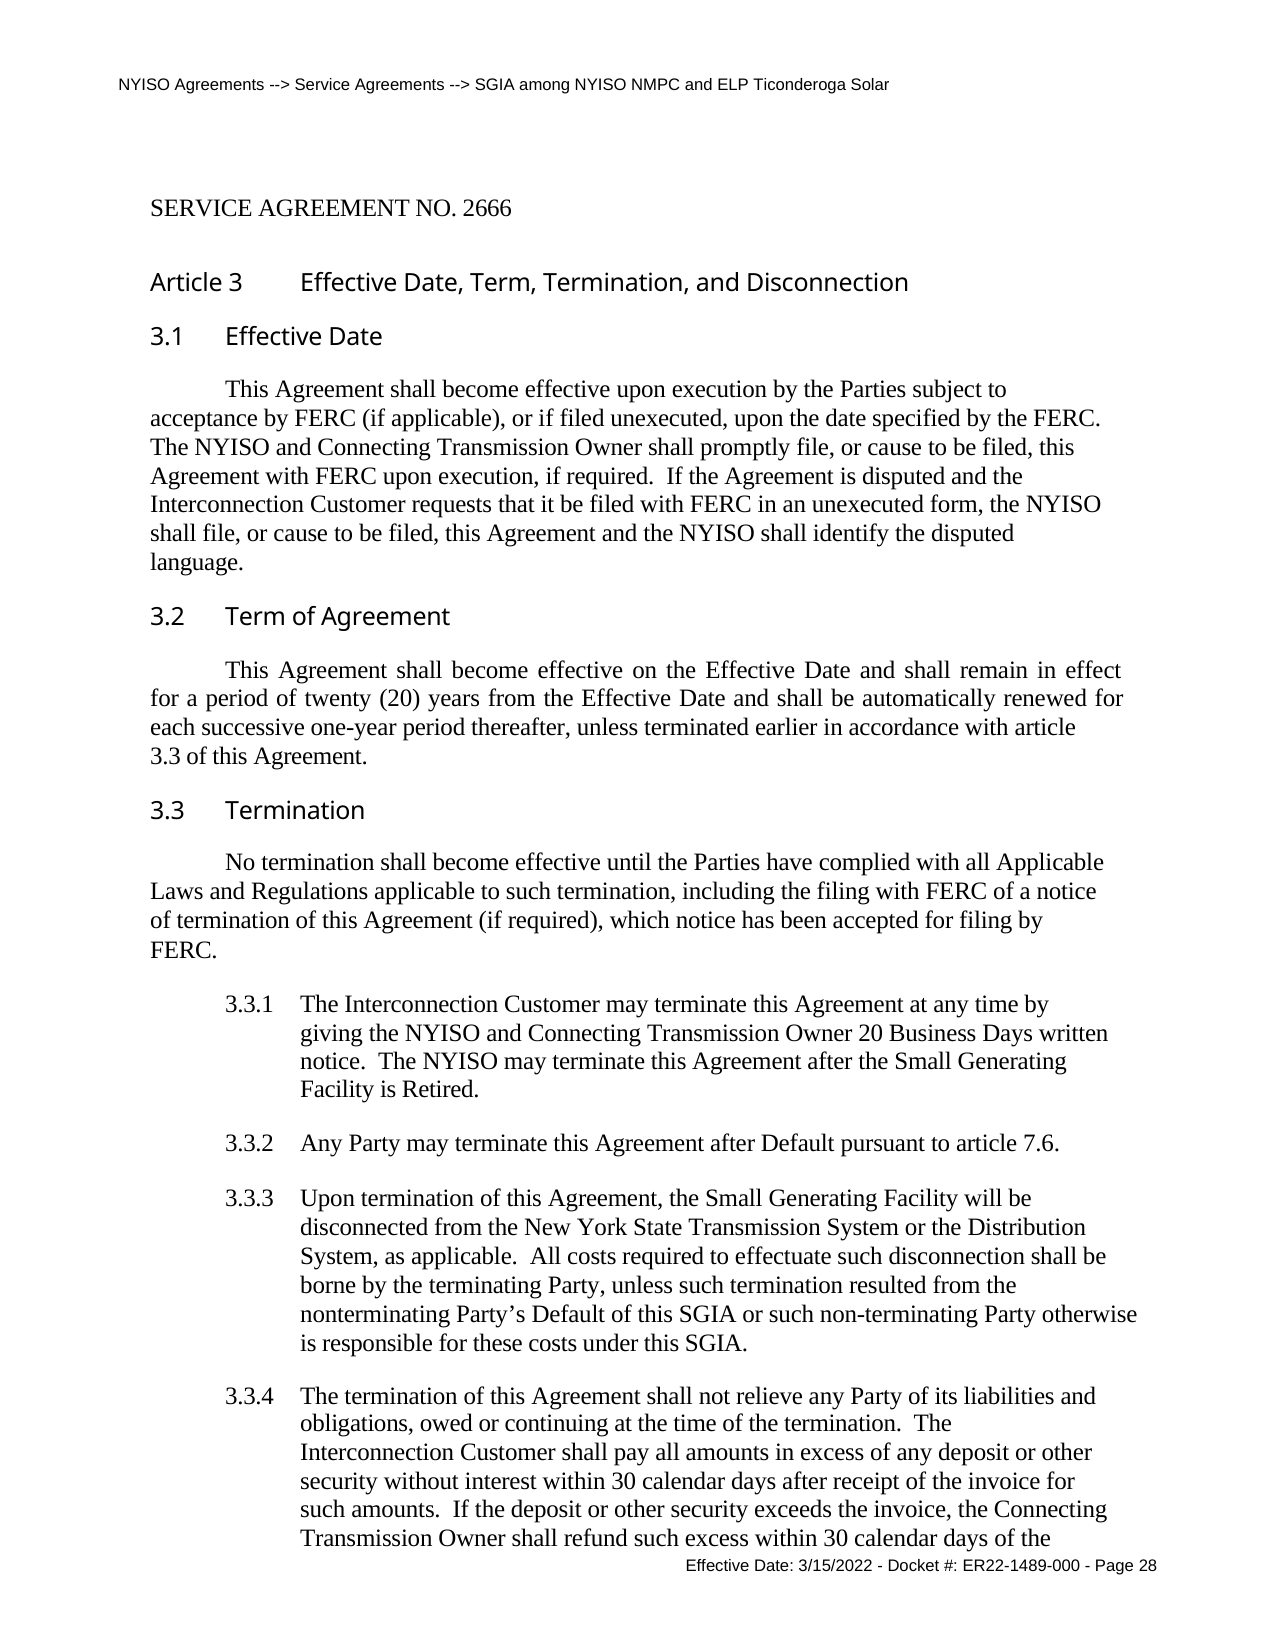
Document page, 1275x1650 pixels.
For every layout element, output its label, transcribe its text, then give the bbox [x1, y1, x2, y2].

text obligations, owed or continuing at the time of the termination. The [300, 1410, 1275, 1437]
text This Agreement shall become effective upon execution by the Parties subject to [225, 374, 1275, 403]
text 3.3.4 The termination of this Agreement shall not relieve any Party of its liabilities and [225, 1381, 1275, 1410]
text acceptance by FERC (if applicable), or if filed unexecuted, upon the date specified by the FERC. The NYISO and Connecting Transmission Owner shall promptly file, or cause to be filed, this Agreement with FERC upon execution, if required. If the Agreement is disputed and the Interconnection Customer requests that it be filed with FERC in an unexecuted form, the NYISO shall file, or cause to be filed, this Agreement and the NYISO shall identify the disputed language. [150, 404, 1141, 576]
text 3.3.2 Any Party may terminate this Agreement after Default pursuant to article 7.6. [225, 1129, 1275, 1158]
text giving the NYISO and Connecting Transmission Owner 20 Business Days written notice. The NYISO may terminate this Agreement after the Small Generating Facility is Retired. [300, 1019, 1143, 1103]
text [300, 1437, 1144, 1552]
text 3.3 of this Agreement. [150, 741, 1275, 770]
text SERVICE AGREEMENT NO. 2666 [150, 193, 1275, 222]
text Article 3 Effective Date, Term, Termination, and Disconnection [150, 269, 1275, 297]
text 3.1 Effective Date [150, 322, 1275, 351]
text No termination shall become effective until the Parties have complied with all Applicable Laws and Regulations applicable to such termination, including the filing with FERC of a notice of termination of this Agreement (if required), which notice has been accepted for filing by FERC. [150, 847, 1142, 964]
text 3.2 Term of Agreement [150, 602, 1275, 631]
text 3.3.1 The Interconnection Customer may terminate this Agreement at any time by [225, 989, 1275, 1018]
text disconnected from the New York State Transmission System or the Distribution System, as applicable. All costs required to effectuate such disconnection shall be borne by the terminating Party, unless such termination resulted from the nonterminating Party’s Default of this SGIA or such non-terminating Party otherwise is responsible for these costs under this SGIA. [300, 1212, 1143, 1358]
text 3.3.3 Upon termination of this Agreement, the Small Generating Facility will be [225, 1183, 1275, 1212]
text This Agreement shall become effective on the Effective Date and shall remain in effect for a period of twenty (20) years from the Effective Date and shall be automatically renewed for each successive one-year period thereafter, unless terminated earlier in accordance with article [150, 656, 1132, 741]
text 3.3 Termination [150, 796, 1275, 825]
